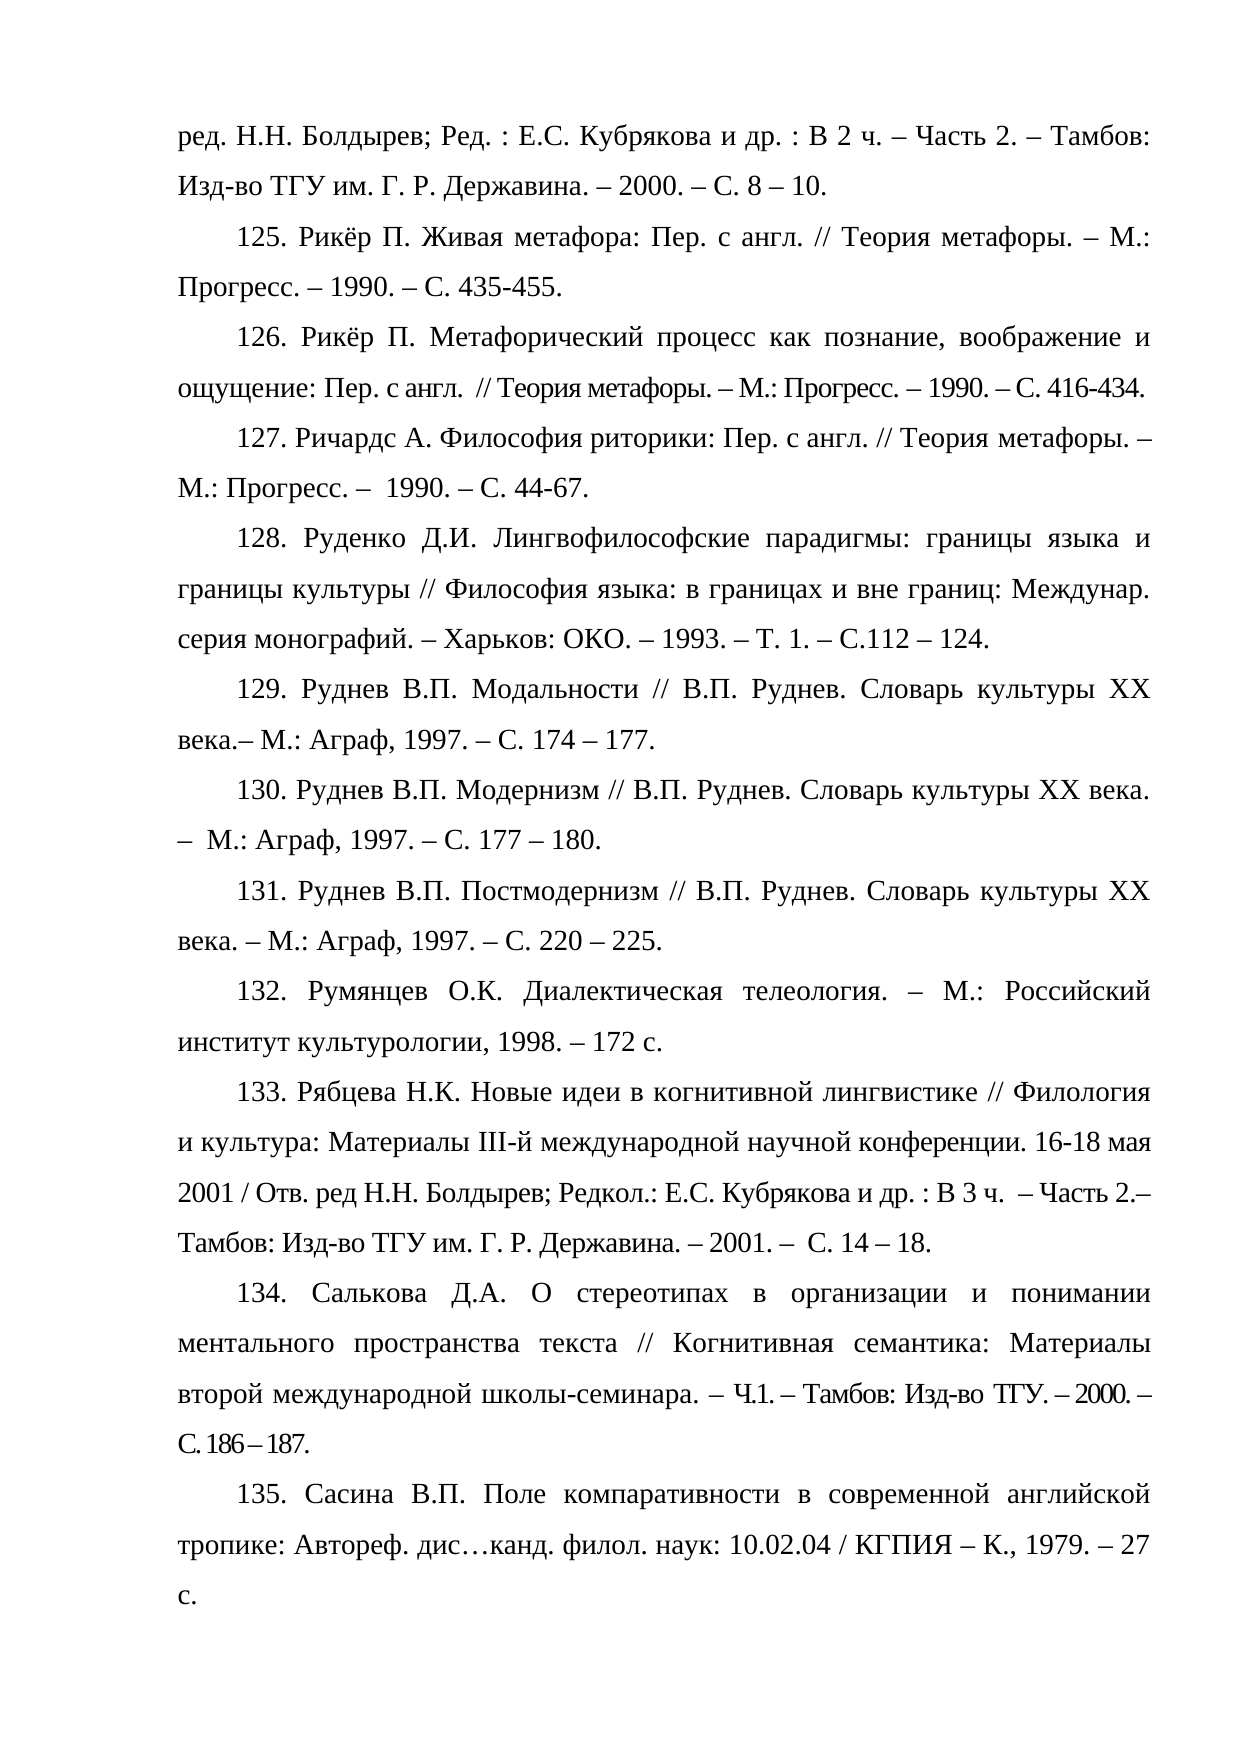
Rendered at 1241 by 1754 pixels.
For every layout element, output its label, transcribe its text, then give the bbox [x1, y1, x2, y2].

text 127. Ричардс А. Философия риторики: Пер. с англ. // Теория метафоры. – М.: Прогресс. – 1990. – С. 44-67. [177, 420, 1152, 504]
text 129. Руднев В.П. Модальности // В.П. Руднев. Словарь культуры ХХ века.– М.: Аграф, 1997. – С. 174 – 177. [177, 672, 1152, 755]
text 134. Салькова Д.А. О стереотипах в организации и понимании ментального пространства текста // Когнитивная семантика: Материалы второй международной школы-семинара. – Ч.1. – Тамбов: Изд-во ТГУ. – 2000. – С. 186 – 187. [177, 1275, 1152, 1460]
text 126. Рикёр П. Метафорический процесс как познание, воображение и ощущение: Пер. с англ. // Теория метафоры. – М.: Прогресс. – 1990. – С. 416-434. [177, 319, 1152, 403]
text 135. Сасина В.П. Поле компаративности в современной английской тропике: Автореф. дис…канд. филол. наук: 10.02.04 / КГПИЯ – К., 1979. – 27 с. [177, 1477, 1152, 1611]
text 130. Руднев В.П. Модернизм // В.П. Руднев. Словарь культуры ХХ века. – М.: Аграф, 1997. – С. 177 – 180. [177, 772, 1152, 856]
text 132. Румянцев О.К. Диалектическая телеология. – М.: Российский институт культурологии, 1998. – 172 с. [177, 973, 1152, 1057]
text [177, 118, 1152, 202]
text 131. Руднев В.П. Постмодернизм // В.П. Руднев. Словарь культуры ХХ века. – М.: Аграф, 1997. – С. 220 – 225. [177, 873, 1152, 957]
text 125. Рикёр П. Живая метафора: Пер. с англ. // Теория метафоры. – М.: Прогресс. – 1990. – С. 435-455. [177, 219, 1152, 303]
text 133. Рябцева Н.К. Новые идеи в когнитивной лингвистике // Филология и культура: Материалы III-й международной научной конференции. 16-18 мая 2001 / Отв. ред Н.Н. Болдырев; Редкол.: Е.С. Кубрякова и др. : В 3 ч. – Часть 2.– Тамбов: Изд-во ТГУ им. Г. Р. Державина. – 2001. – С. 14 – 18. [177, 1074, 1152, 1258]
text 128. Руденко Д.И. Лингвофилософские парадигмы: границы языка и границы культуры // Философия языка: в границах и вне границ: Междунар. серия монографий. – Харьков: ОКО. – 1993. – Т. 1. – С.112 – 124. [177, 521, 1152, 655]
